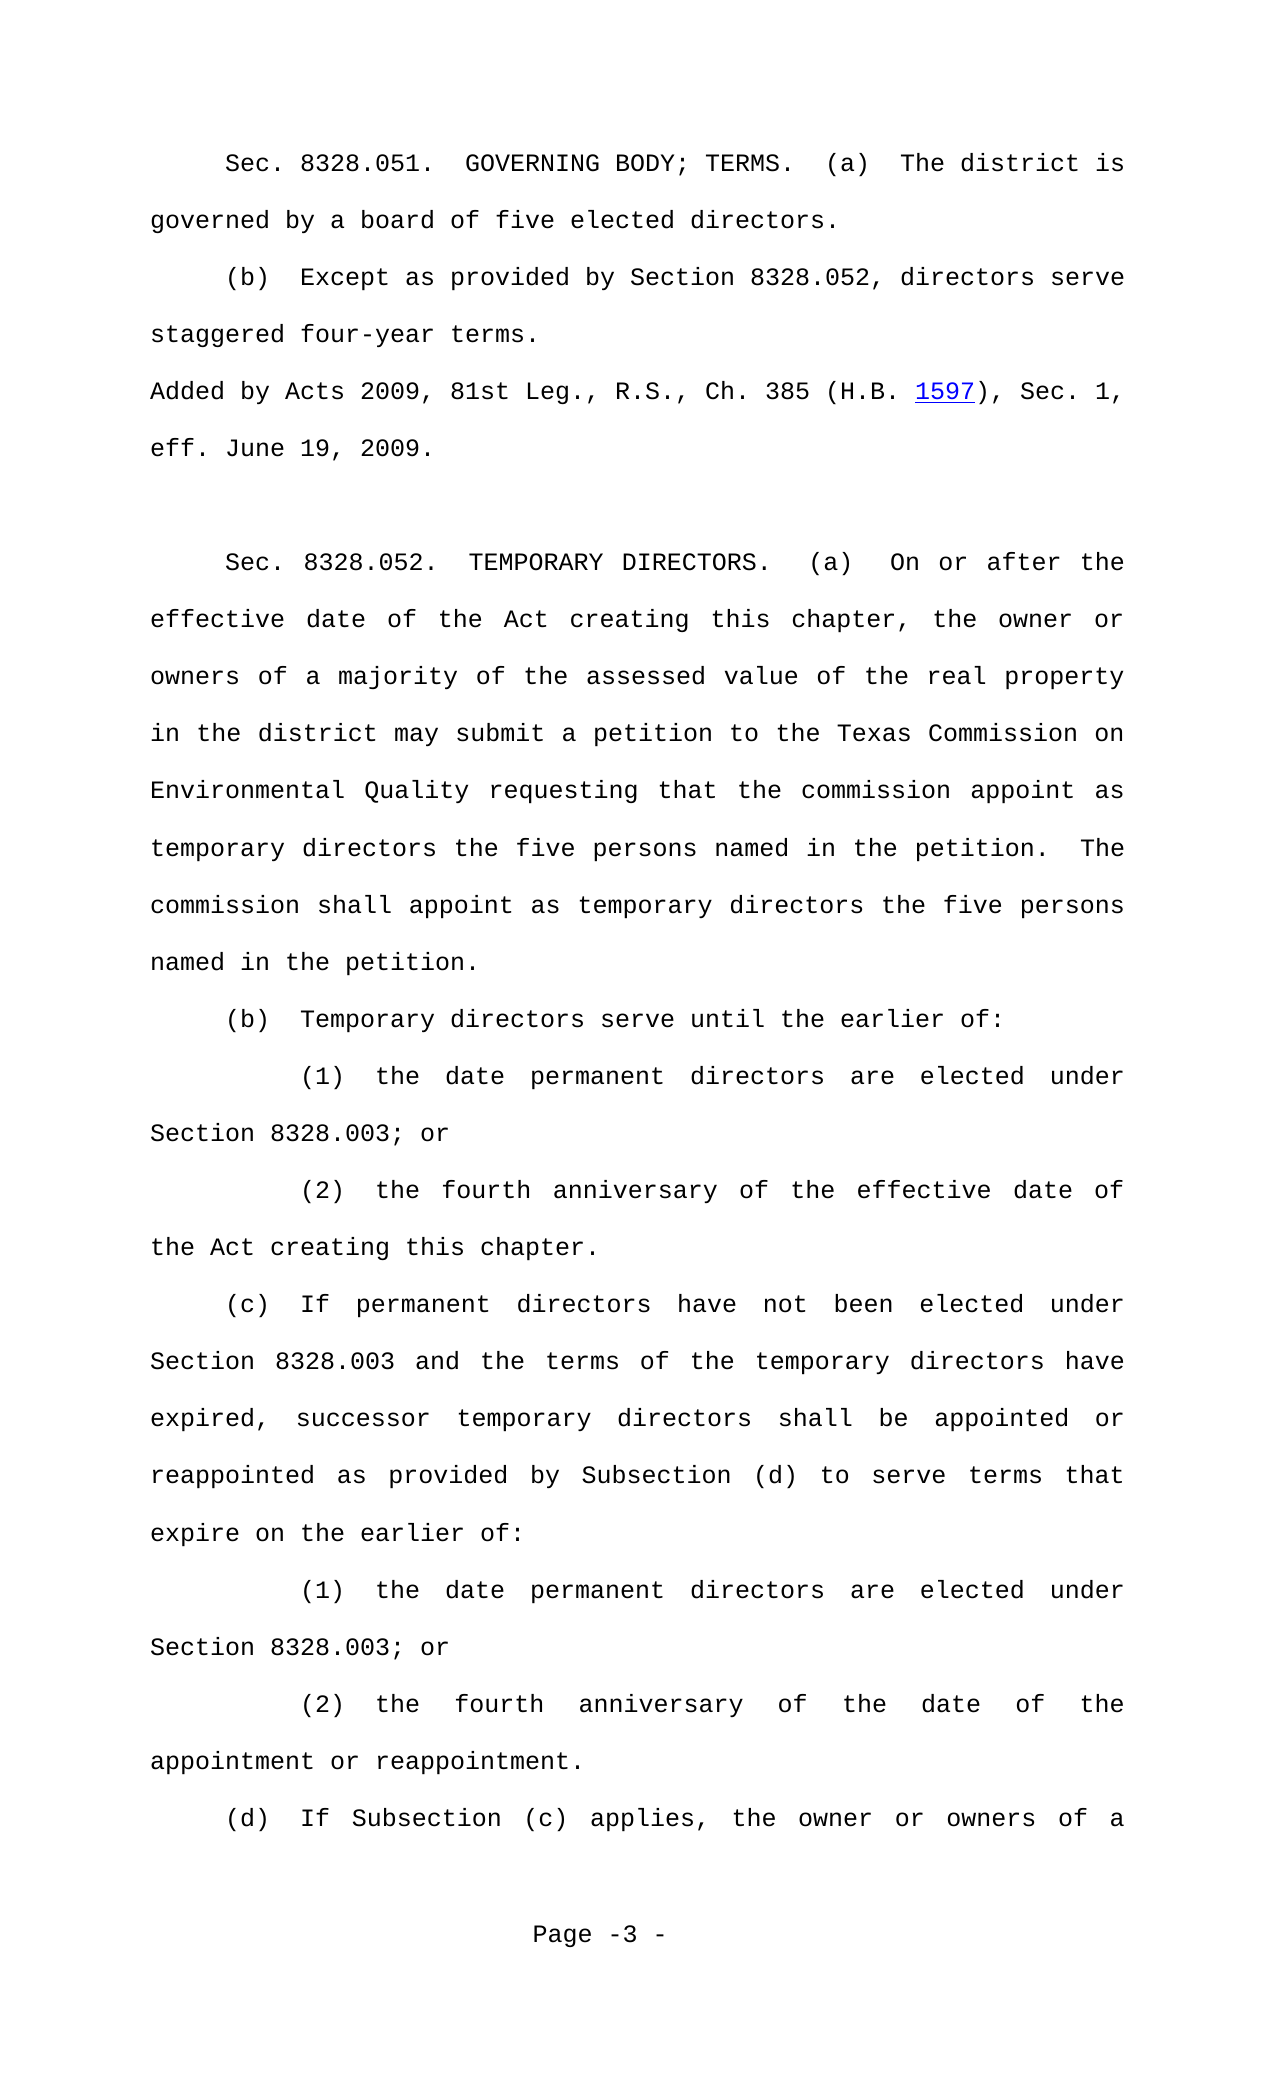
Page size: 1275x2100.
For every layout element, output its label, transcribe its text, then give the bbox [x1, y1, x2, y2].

text (b) Temporary directors serve until the earlier of: [150, 1006, 1125, 1035]
text (2) the fourth anniversary of the date of the appointment or reappointment. [150, 1691, 1125, 1777]
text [150, 1805, 1125, 1834]
text Sec. 8328.051. GOVERNING BODY; TERMS. (a) The district is governed by a board of five elected directors. [150, 150, 1125, 236]
text (1) the date permanent directors are elected under Section 8328.003; or [150, 1577, 1125, 1663]
text (2) the fourth anniversary of the effective date of the Act creating this chapter. [150, 1177, 1125, 1263]
text (1) the date permanent directors are elected under Section 8328.003; or [150, 1063, 1125, 1149]
text (b) Except as provided by Section 8328.052, directors serve staggered four-year terms. [150, 264, 1125, 350]
text (c) If permanent directors have not been elected under Section 8328.003 and the terms of the temporary directors have expired, successor temporary directors shall be appointed or reappointed as provided by Subsection (d) to serve terms that expire on the earlier of: [150, 1292, 1125, 1548]
text Sec. 8328.052. TEMPORARY DIRECTORS. (a) On or after the effective date of the Act creating this chapter, the owner or owners of a majority of the assessed value of the real property in the district may submit a petition to the Texas Commission on Environmental Quality requesting that the commission appoint as temporary directors the five persons named in the petition. The commission shall appoint as temporary directors the five persons named in the petition. [150, 549, 1125, 978]
text Added by Acts 2009, 81st Leg., R.S., Ch. 385 (H.B. 1597), Sec. 1, eff. June 19, 2009. [150, 378, 1125, 464]
